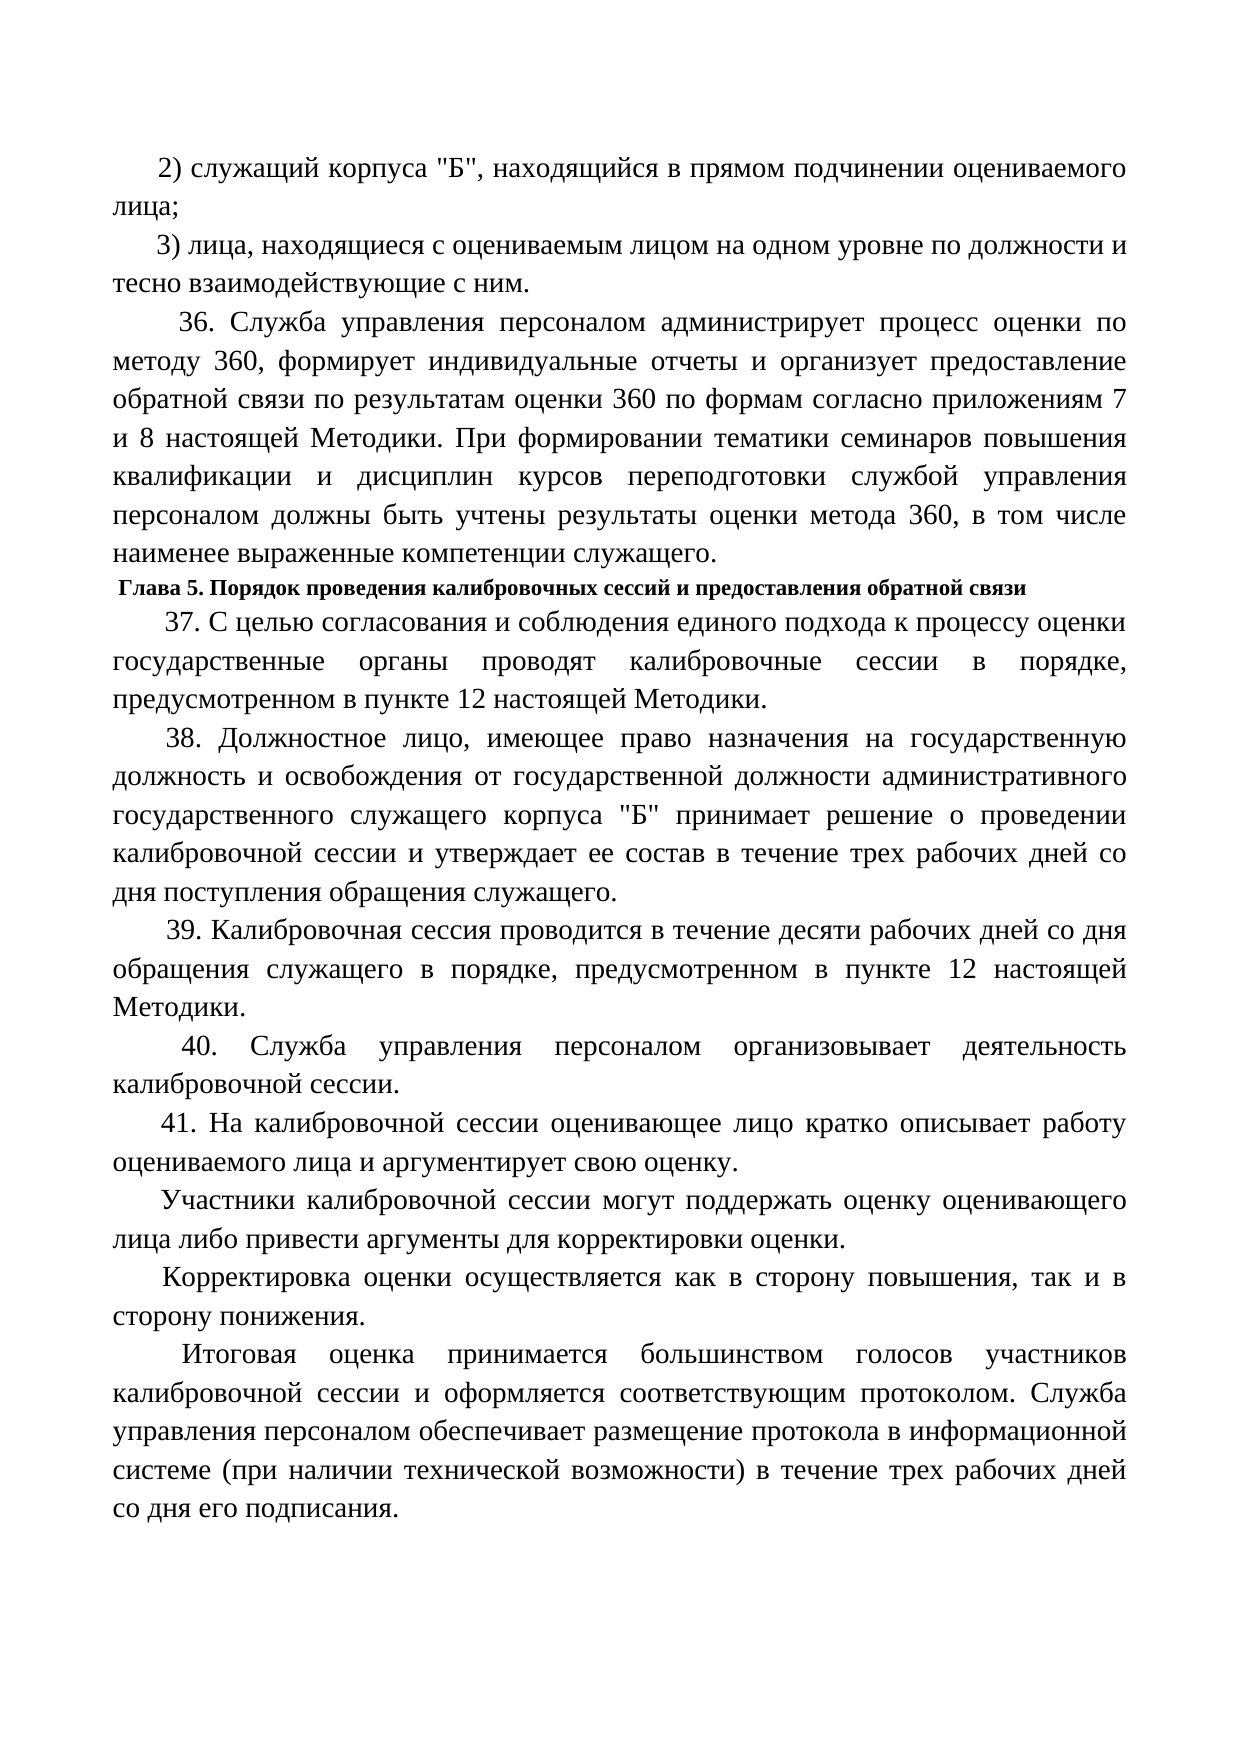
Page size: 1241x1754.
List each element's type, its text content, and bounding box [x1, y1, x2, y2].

text Корректировка оценки осуществляется как в сторону повышения, так и в сторону понижения. [112, 1259, 1128, 1331]
text 41. На калибровочной сессии оценивающее лицо кратко описывает работу оцениваемого лица и аргументирует свою оценку. [112, 1105, 1128, 1177]
text 38. Должностное лицо, имеющее право назначения на государственную должность и освобождения от государственной должности административного государственного служащего корпуса "Б" принимает решение о проведении калибровочной сессии и утверждает ее состав в течение трех рабочих дней со дня поступления обращения служащего. [112, 720, 1128, 907]
text Итоговая оценка принимается большинством голосов участников калибровочной сессии и оформляется соответствующим протоколом. Служба управления персоналом обеспечивает размещение протокола в информационной системе (при наличии технической возможности) в течение трех рабочих дней со дня его подписания. [112, 1336, 1128, 1524]
text Глава 5. Порядок проведения калибровочных сессий и предоставления обратной связи [112, 574, 1128, 600]
text 3) лица, находящиеся с оцениваемым лицом на одном уровне по должности и тесно взаимодействующие с ним. [112, 227, 1128, 299]
text 37. С целью согласования и соблюдения единого подхода к процессу оценки государственные органы проводят калибровочные сессии в порядке, предусмотренном в пункте 12 настоящей Методики. [112, 604, 1128, 715]
text 2) служащий корпуса "Б", находящийся в прямом подчинении оцениваемого лица; [112, 150, 1128, 222]
text Участники калибровочной сессии могут поддержать оценку оценивающего лица либо привести аргументы для корректировки оценки. [112, 1182, 1128, 1254]
text 36. Служба управления персоналом администрирует процесс оценки по методу 360, формирует индивидуальные отчеты и организует предоставление обратной связи по результатам оценки 360 по формам согласно приложениям 7 и 8 настоящей Методики. При формировании тематики семинаров повышения квалификации и дисциплин курсов переподготовки службой управления персоналом должны быть учтены результаты оценки метода 360, в том числе наименее выраженные компетенции служащего. [112, 304, 1128, 569]
text 40. Служба управления персоналом организовывает деятельность калибровочной сессии. [112, 1028, 1128, 1100]
text 39. Калибровочная сессия проводится в течение десяти рабочих дней со дня обращения служащего в порядке, предусмотренном в пункте 12 настоящей Методики. [112, 912, 1128, 1023]
